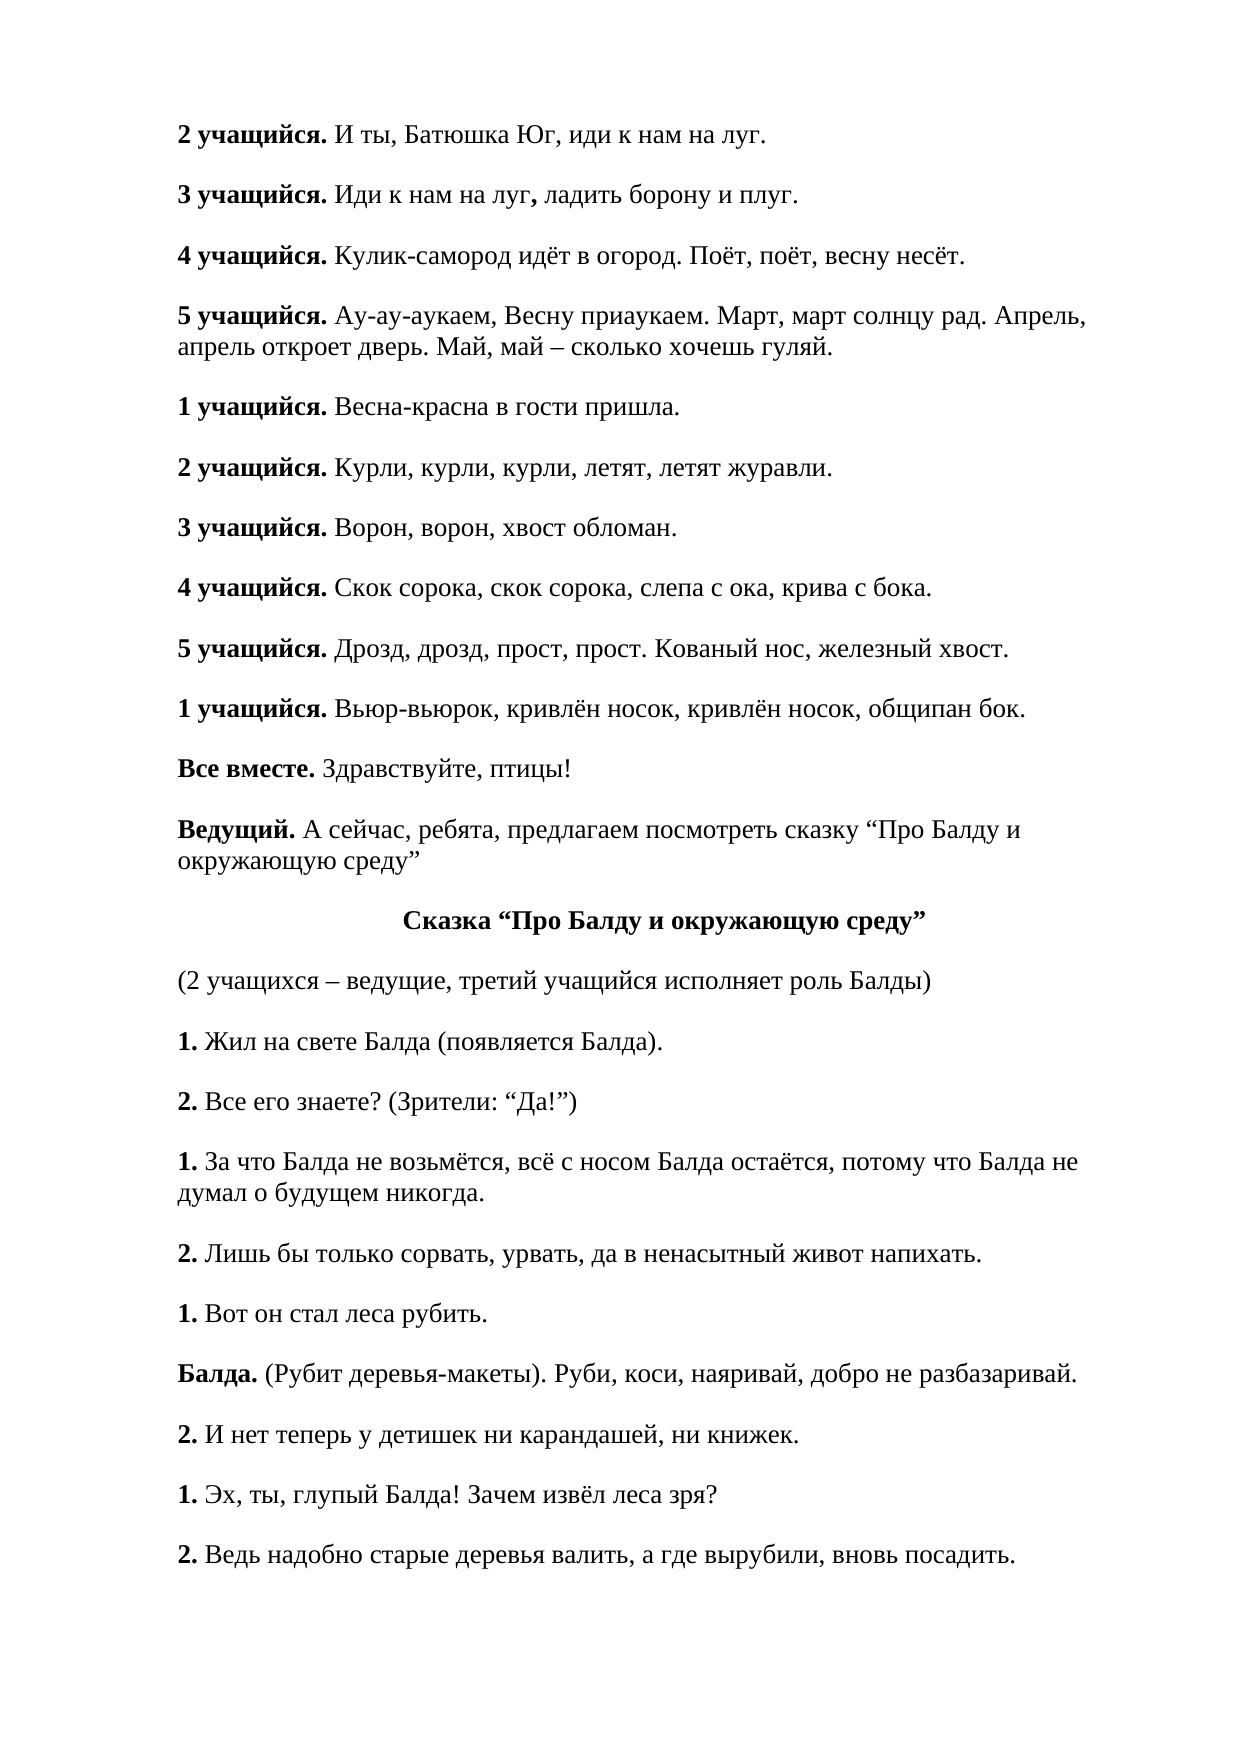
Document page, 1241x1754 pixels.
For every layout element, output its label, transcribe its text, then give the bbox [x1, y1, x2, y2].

text 4 учащийся. Скок сорока, скок сорока, слепа с ока, крива с бока. [177, 571, 1152, 603]
text 1. Вот он стал леса рубить. [177, 1297, 1152, 1328]
text Сказка “Про Балду и окружающую среду” [177, 904, 1152, 935]
text 1. За что Балда не возьмётся, всё с носом Балда остаётся, потому что Балда не думал о будущем никогда. [177, 1145, 1152, 1208]
text 5 учащийся. Дрозд, дрозд, прост, прост. Кованый нос, железный хвост. [177, 632, 1152, 663]
text 1 учащийся. Вьюр-вьюрок, кривлён носок, кривлён носок, общипан бок. [177, 692, 1152, 723]
text 1. Жил на свете Балда (появляется Балда). [177, 1025, 1152, 1056]
text Ведущий. А сейчас, ребята, предлагаем посмотреть сказку “Про Балду и окружающую среду” [177, 813, 1152, 875]
text 5 учащийся. Ау-ау-аукаем, Весну приаукаем. Март, март солнцу рад. Апрель, апрель откроет дверь. Май, май – сколько хочешь гуляй. [177, 299, 1152, 361]
text 3 учащийся. Иди к нам на луг, ладить борону и плуг. [177, 178, 1152, 209]
text 3 учащийся. Ворон, ворон, хвост обломан. [177, 511, 1152, 542]
text 2 учащийся. И ты, Батюшка Юг, иди к нам на луг. [177, 118, 1152, 149]
text 4 учащийся. Кулик-самород идёт в огород. Поёт, поёт, весну несёт. [177, 239, 1152, 270]
text 1 учащийся. Весна-красна в гости пришла. [177, 391, 1152, 422]
text 1. Эх, ты, глупый Балда! Зачем извёл леса зря? [177, 1478, 1152, 1509]
text 2. Ведь надобно старые деревья валить, а где вырубили, вновь посадить. [177, 1538, 1152, 1569]
text 2. И нет теперь у детишек ни карандашей, ни книжек. [177, 1418, 1152, 1449]
text (2 учащихся – ведущие, третий учащийся исполняет роль Балды) [177, 964, 1152, 996]
text 2. Лишь бы только сорвать, урвать, да в ненасытный живот напихать. [177, 1237, 1152, 1268]
text Все вместе. Здравствуйте, птицы! [177, 752, 1152, 783]
text 2 учащийся. Курли, курли, курли, летят, летят журавли. [177, 451, 1152, 482]
text 2. Все его знаете? (Зрители: “Да!”) [177, 1085, 1152, 1116]
text Балда. (Рубит деревья-макеты). Руби, коси, наяривай, добро не разбазаривай. [177, 1357, 1152, 1389]
